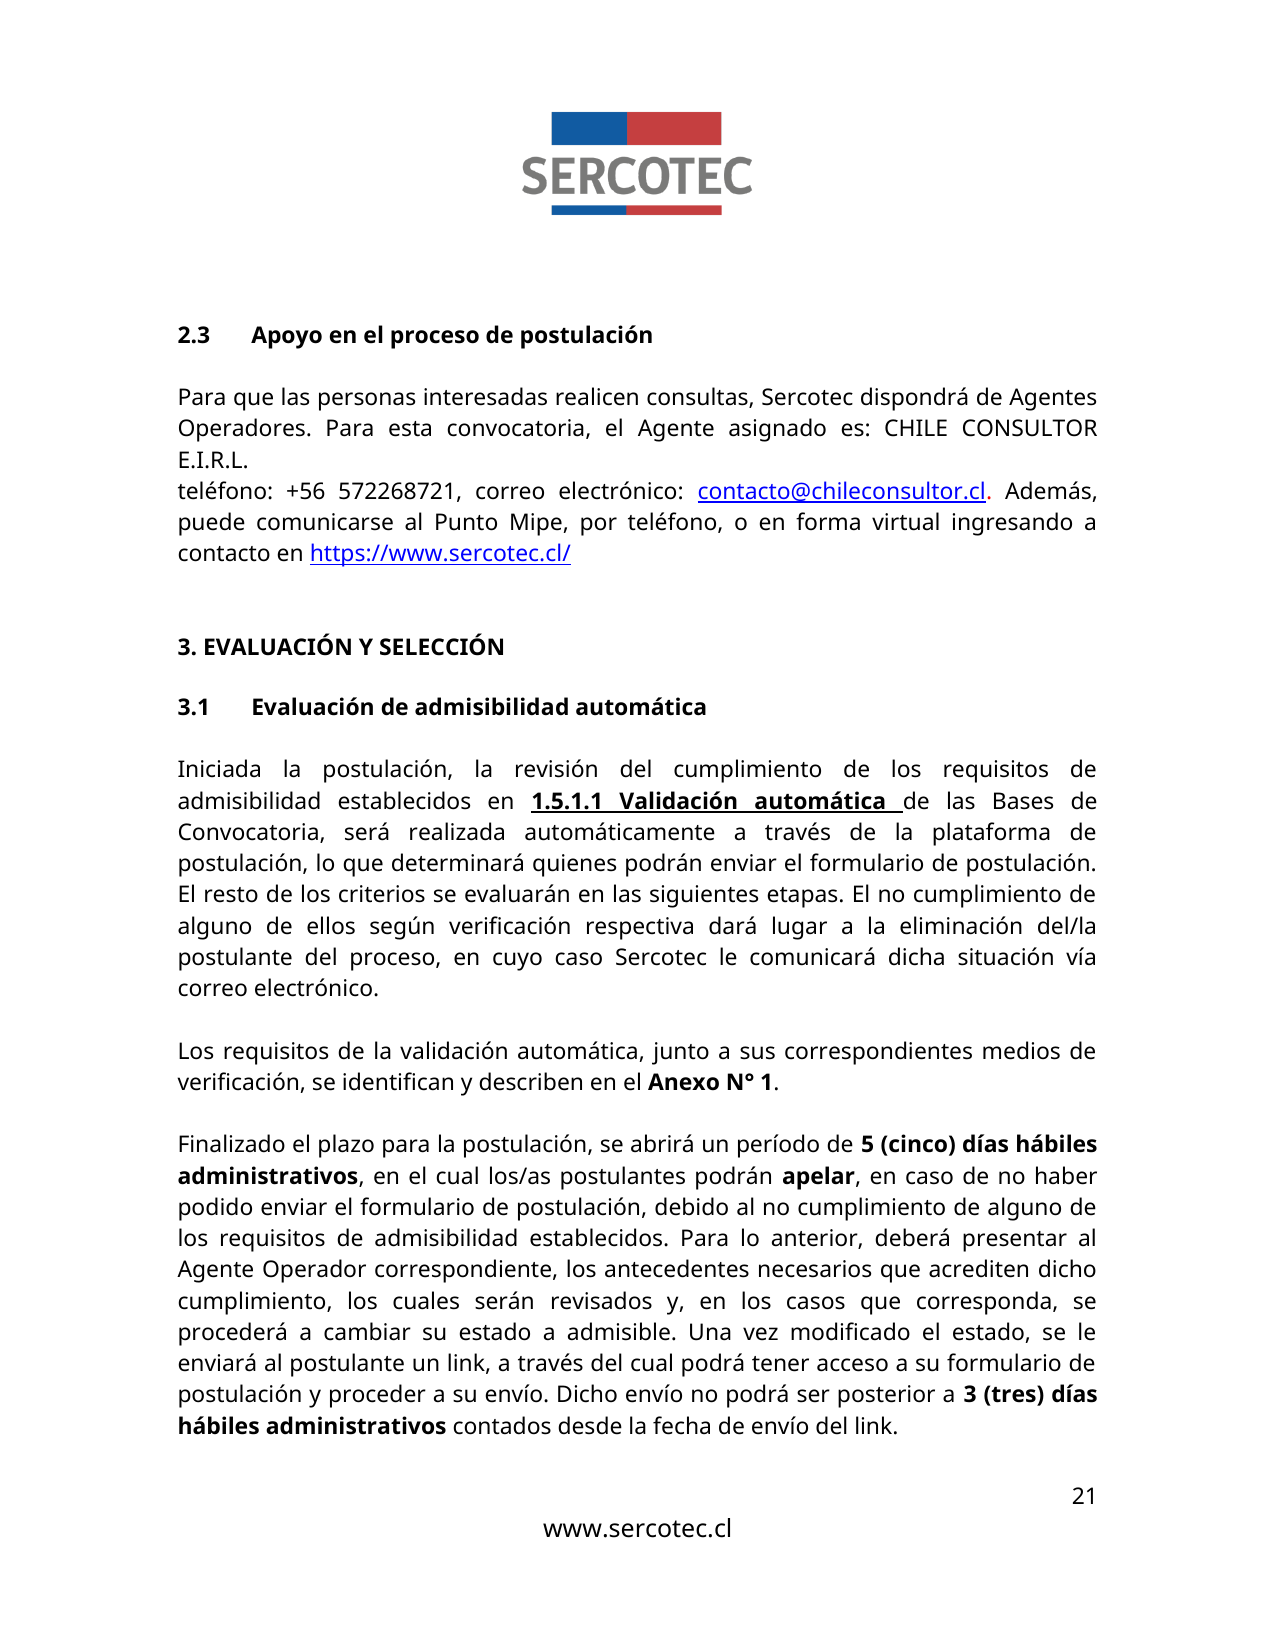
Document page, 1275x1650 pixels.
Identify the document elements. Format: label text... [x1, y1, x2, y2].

text teléfono: +56 572268721, correo electrónico: contacto@chileconsultor.cl. Además, puede comunicarse al Punto Mipe, por teléfono, o en forma virtual ingresando a contacto en https://www.sercotec.cl/ [177, 475, 1098, 569]
text Iniciada la postulación, la revisión del cumplimiento de los requisitos de admisibilidad establecidos en 1.5.1.1 Validación automática de las Bases de Convocatoria, será realizada automáticamente a través de la plataforma de postulación, lo que determinará quienes podrán enviar el formulario de postulación. El resto de los criterios se evaluarán en las siguientes etapas. El no cumplimiento de alguno de ellos según verificación respectiva dará lugar a la eliminación del/la postulante del proceso, en cuyo caso Sercotec le comunicará dicha situación vía correo electrónico. [177, 753, 1098, 1003]
picture [512, 105, 763, 225]
text Finalizado el plazo para la postulación, se abrirá un período de 5 (cinco) días hábiles administrativos, en el cual los/as postulantes podrán apelar, en caso de no haber podido enviar el formulario de postulación, debido al no cumplimiento de alguno de los requisitos de admisibilidad establecidos. Para lo anterior, deberá presentar al Agente Operador correspondiente, los antecedentes necesarios que acrediten dicho cumplimiento, los cuales serán revisados y, en los casos que corresponda, se procederá a cambiar su estado a admisible. Una vez modificado el estado, se le enviará al postulante un link, a través del cual podrá tener acceso a su formulario de postulación y proceder a su envío. Dicho envío no podrá ser posterior a 3 (tres) días hábiles administrativos contados desde la fecha de envío del link. [177, 1128, 1098, 1441]
text 2.3 Apoyo en el proceso de postulación [177, 319, 1098, 350]
text Los requisitos de la validación automática, junto a sus correspondientes medios de verificación, se identifican y describen en el Anexo N° 1. [177, 1034, 1098, 1097]
text 3. EVALUACIÓN Y SELECCIÓN [177, 631, 1098, 662]
text Para que las personas interesadas realicen consultas, Sercotec dispondrá de Agentes Operadores. Para esta convocatoria, el Agente asignado es: CHILE CONSULTOR E.I.R.L. [177, 381, 1098, 475]
text 3.1 Evaluación de admisibilidad automática [177, 691, 1098, 722]
